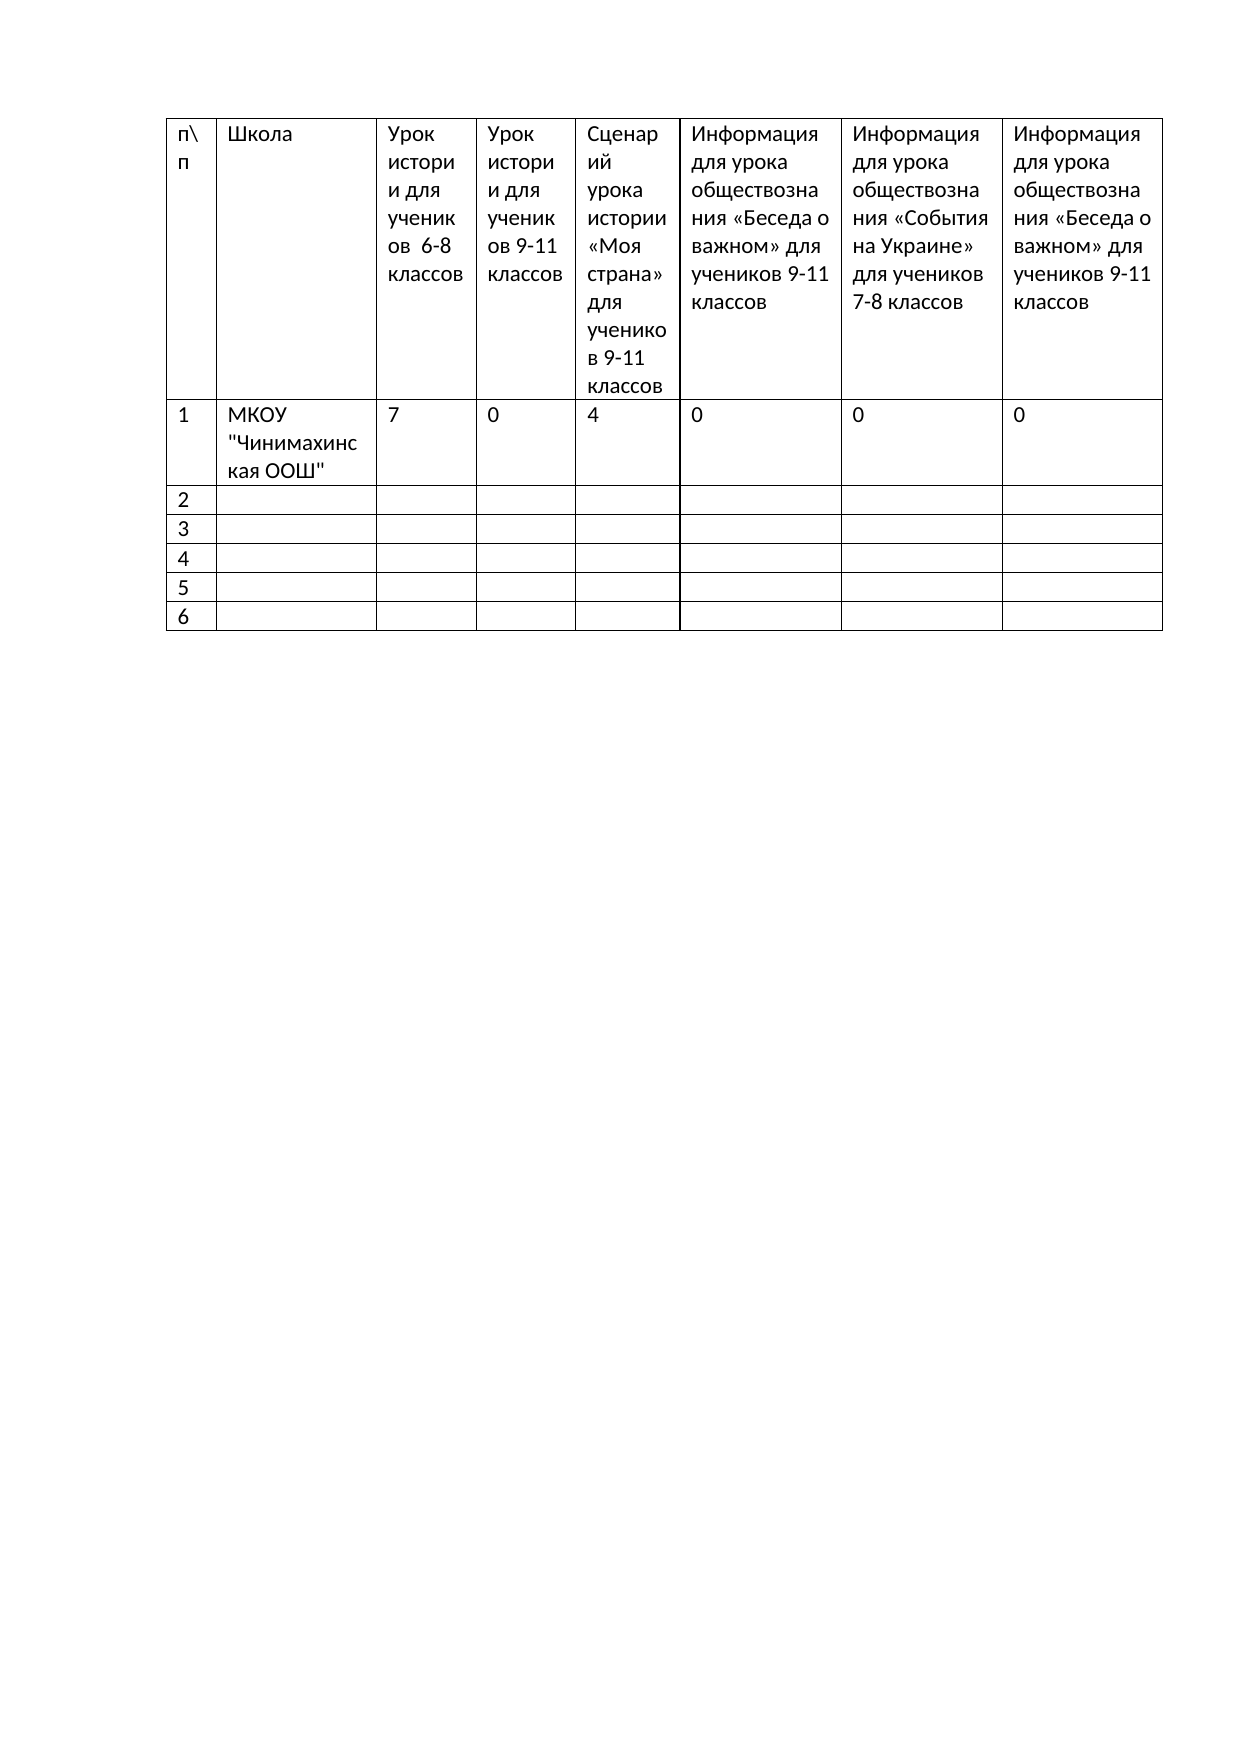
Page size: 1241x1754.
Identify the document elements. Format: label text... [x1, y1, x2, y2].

table_cell [217, 486, 376, 513]
table_cell [576, 486, 679, 513]
table_cell 7 [377, 400, 476, 484]
table_cell МКОУ "Чинимахинская ООШ" [217, 400, 376, 484]
table_cell [681, 515, 841, 543]
table_cell [377, 544, 476, 572]
table_cell [576, 515, 679, 543]
table_cell 3 [167, 515, 216, 543]
table_cell [576, 544, 679, 572]
table_header Информация для урока обществознания «Беседа о важном» для учеников 9-11 классов [1003, 119, 1162, 399]
table_cell [477, 544, 575, 572]
table_cell [377, 515, 476, 543]
table_cell 0 [477, 400, 575, 484]
table_cell [576, 602, 679, 630]
table_cell [842, 573, 1002, 601]
table_cell [477, 486, 575, 513]
table_cell [681, 602, 841, 630]
table_cell 2 [167, 486, 216, 513]
table_cell [1003, 602, 1162, 630]
table_cell [842, 544, 1002, 572]
table_cell [477, 602, 575, 630]
table_header Сценарий урока истории «Моя страна» для учеников 9-11 классов [576, 119, 679, 399]
table_cell 4 [576, 400, 679, 484]
table_cell [1003, 573, 1162, 601]
table_cell 5 [167, 573, 216, 601]
table_header Информация для урока обществознания «События на Украине» для учеников 7-8 классов [842, 119, 1002, 399]
table_cell 6 [167, 602, 216, 630]
table_cell 1 [167, 400, 216, 484]
table_cell 0 [1003, 400, 1162, 484]
table_header п\п [167, 119, 216, 399]
table_header Урок истории для учеников 6-8 классов [377, 119, 476, 399]
table_cell 4 [167, 544, 216, 572]
table_cell [842, 515, 1002, 543]
table_cell [477, 515, 575, 543]
table_cell [681, 573, 841, 601]
table_cell [1003, 544, 1162, 572]
table_cell [681, 544, 841, 572]
table_cell [681, 486, 841, 513]
table_cell [1003, 515, 1162, 543]
table_cell 0 [681, 400, 841, 484]
table_header Урок истории для учеников 9-11 классов [477, 119, 575, 399]
table_header Информация для урока обществознания «Беседа о важном» для учеников 9-11 классов [681, 119, 841, 399]
table_cell 0 [842, 400, 1002, 484]
table_header Школа [217, 119, 376, 399]
table_cell [377, 602, 476, 630]
table_cell [217, 544, 376, 572]
table_cell [217, 602, 376, 630]
table_cell [1003, 486, 1162, 513]
table_cell [842, 602, 1002, 630]
table_cell [377, 573, 476, 601]
table_cell [842, 486, 1002, 513]
table_cell [377, 486, 476, 513]
table_cell [217, 515, 376, 543]
table_cell [217, 573, 376, 601]
table_cell [477, 573, 575, 601]
table_cell [576, 573, 679, 601]
